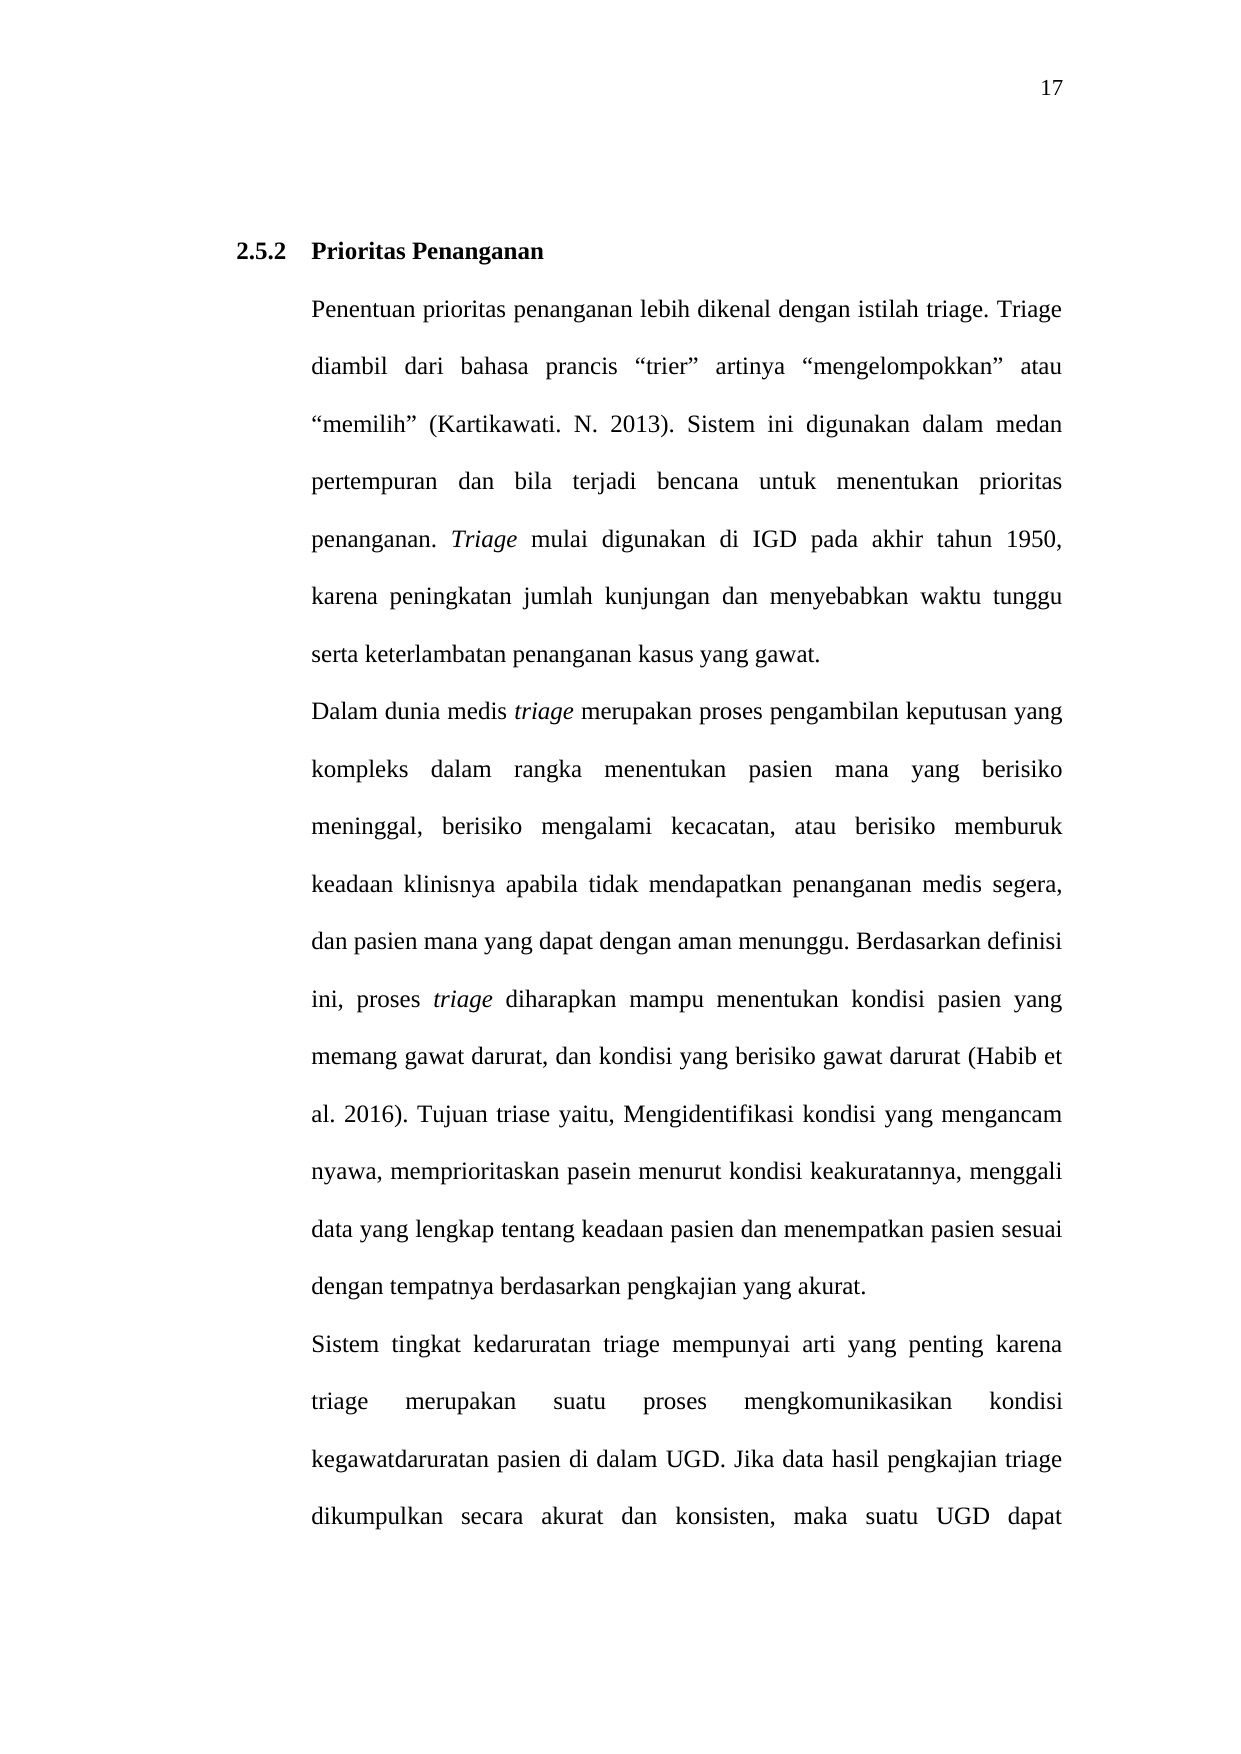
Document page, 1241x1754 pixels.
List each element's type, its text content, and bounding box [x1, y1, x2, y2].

list Dalam dunia medis triage merupakan proses pengambilan keputusan yang kompleks dalam rangka menentukan pasien mana yang berisiko meninggal, berisiko mengalami kecacatan, atau berisiko memburuk keadaan klinisnya apabila tidak mendapatkan penanganan medis segera, dan pasien mana yang dapat dengan aman menunggu. Berdasarkan definisi ini, proses triage diharapkan mampu menentukan kondisi pasien yang memang gawat darurat, dan kondisi yang berisiko gawat darurat (Habib et al. 2016). Tujuan triase yaitu, Mengidentifikasi kondisi yang mengancam nyawa, memprioritaskan pasein menurut kondisi keakuratannya, menggali data yang lengkap tentang keadaan pasien dan menempatkan pasien sesuai dengan tempatnya berdasarkan pengkajian yang akurat. [311, 696, 1063, 1300]
list Prioritas Penanganan [236, 236, 1063, 265]
list Penentuan prioritas penanganan lebih dikenal dengan istilah triage. Triage diambil dari bahasa prancis “trier” artinya “mengelompokkan” atau “memilih” (Kartikawati. N. 2013). Sistem ini digunakan dalam medan pertempuran dan bila terjadi bencana untuk menentukan prioritas penanganan. Triage mulai digunakan di IGD pada akhir tahun 1950, karena peningkatan jumlah kunjungan dan menyebabkan waktu tunggu serta keterlambatan penanganan kasus yang gawat. [311, 294, 1063, 667]
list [311, 1329, 1063, 1530]
